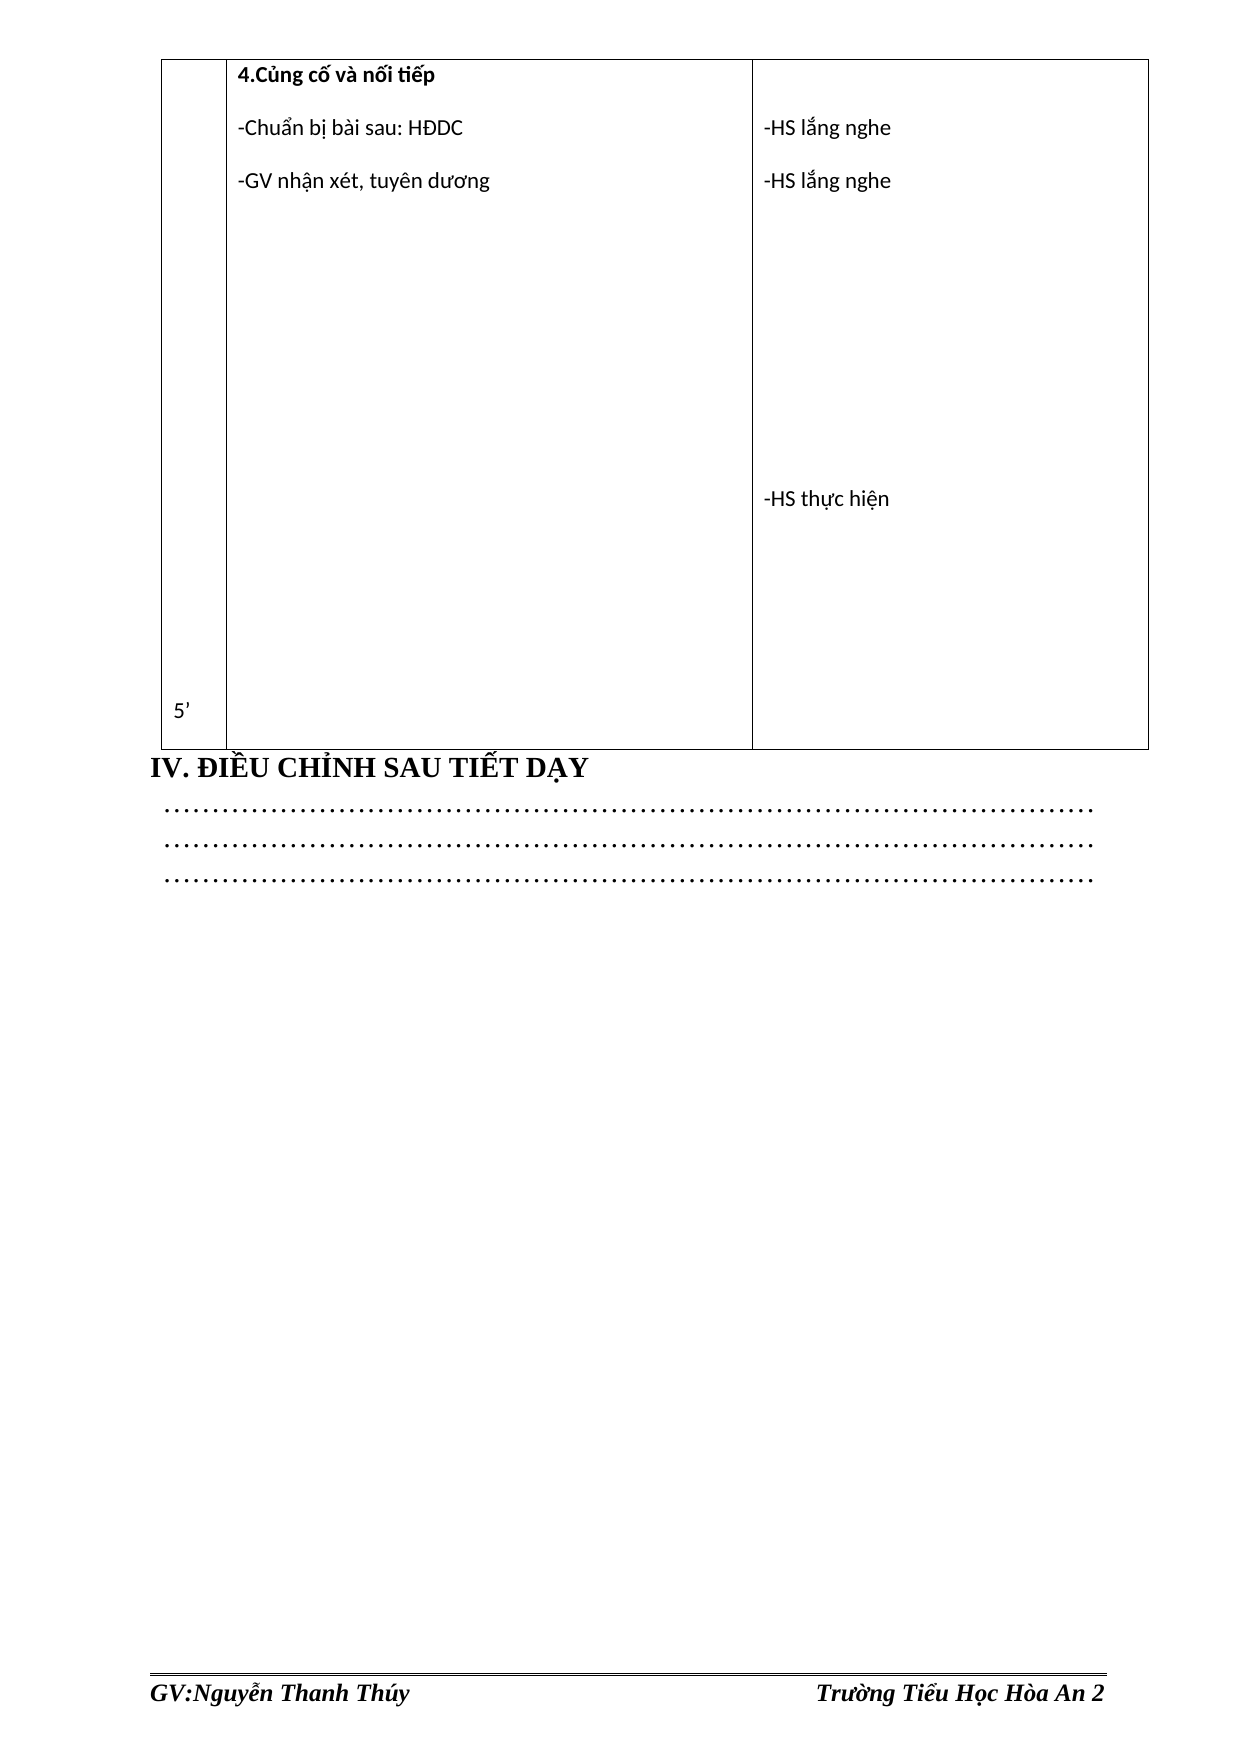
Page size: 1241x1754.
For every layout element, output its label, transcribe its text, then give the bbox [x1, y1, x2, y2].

text IV. ĐIỀU CHỈNH SAU TIẾT DẠY [150, 750, 1107, 784]
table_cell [227, 60, 752, 749]
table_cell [753, 60, 1148, 749]
table_cell 5’ 15’ 10’ 5’ [162, 60, 226, 749]
text ……………………………………………………………………………………………………………………………………………………………………………………………………………………………………………………………… [150, 784, 1107, 890]
